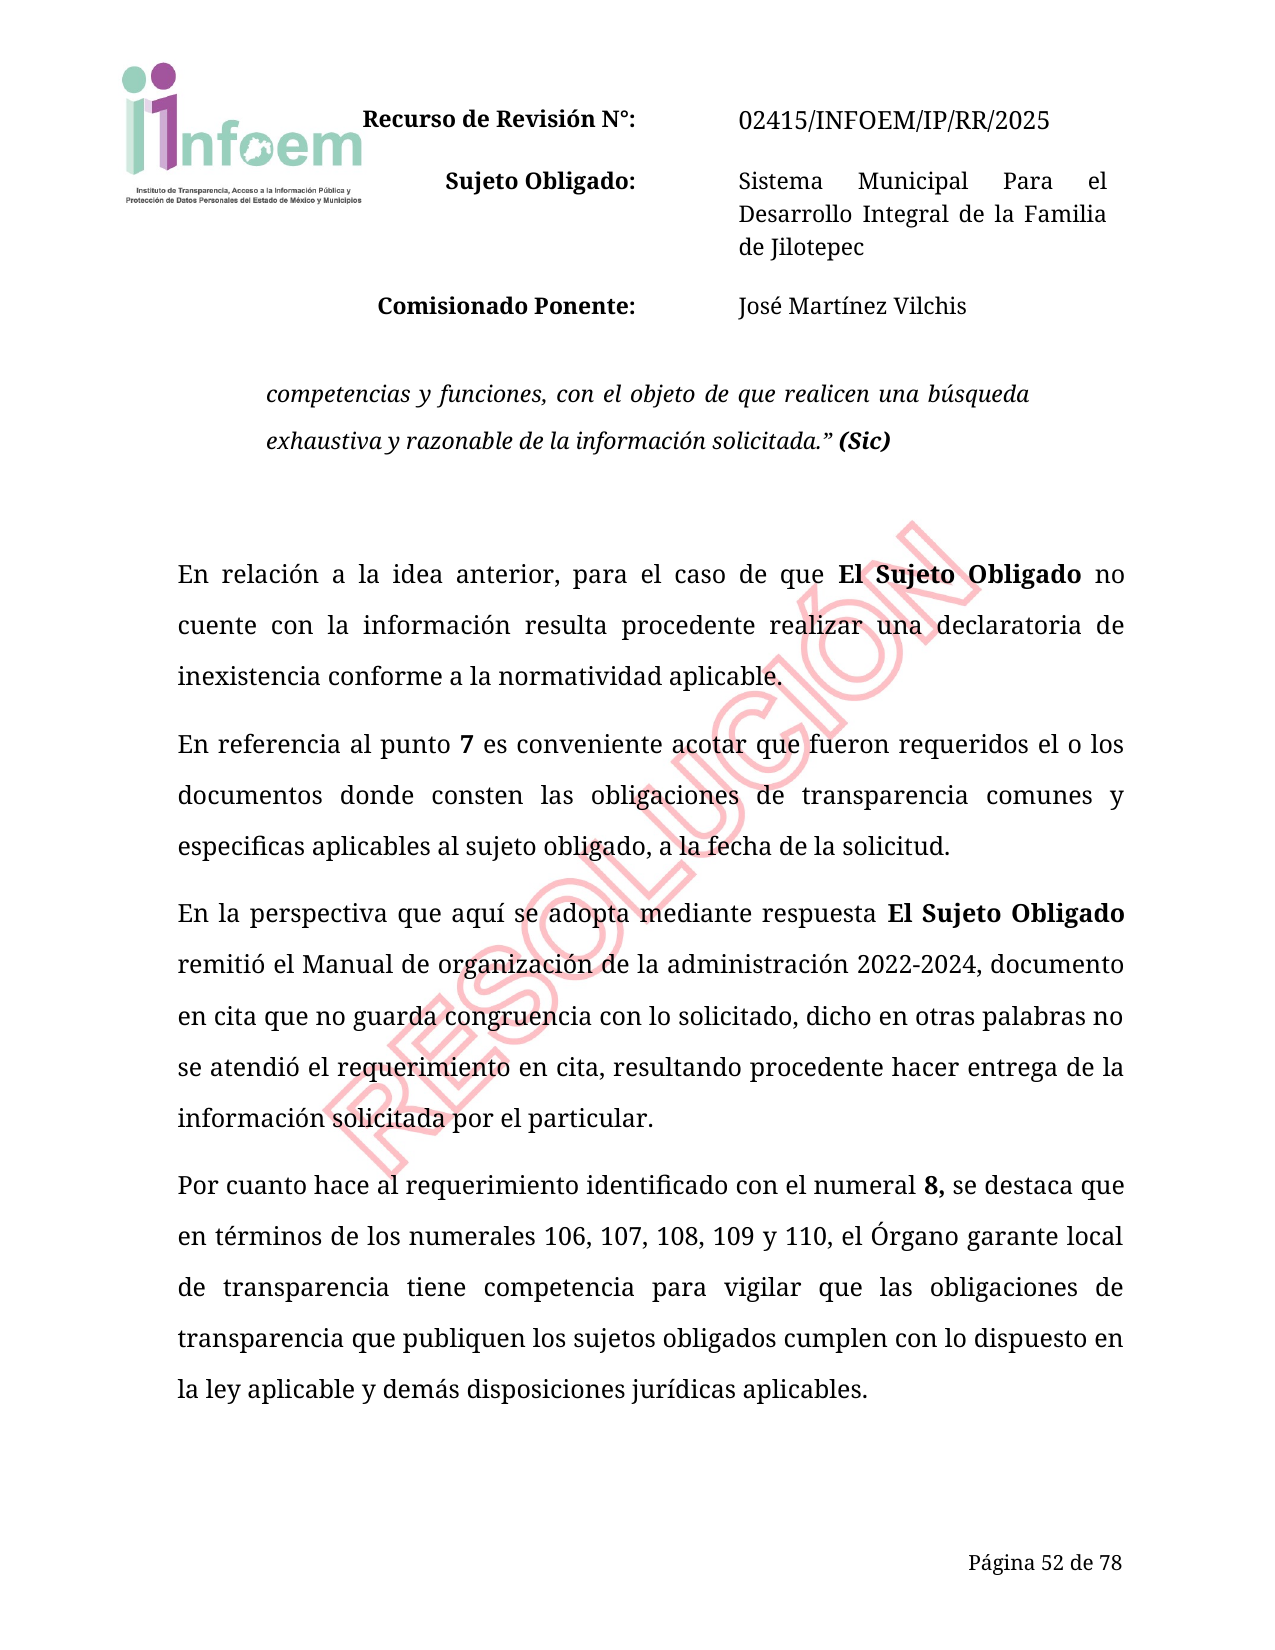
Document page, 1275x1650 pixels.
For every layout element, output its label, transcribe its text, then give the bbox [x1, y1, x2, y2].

picture [3, 2, 1268, 1650]
text En relación a la idea anterior, para el caso de que El Sujeto Obligado no cuente con la información resulta procedente realizar una declaratoria de inexistencia conforme a la normatividad aplicable. [177, 557, 1125, 693]
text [266, 378, 1033, 457]
text Por cuanto hace al requerimiento identificado con el numeral 8, se destaca que en términos de los numerales 106, 107, 108, 109 y 110, el Órgano garante local de transparencia tiene competencia para vigilar que las obligaciones de transparencia que publiquen los sujetos obligados cumplen con lo dispuesto en la ley aplicable y demás disposiciones jurídicas aplicables. [177, 1168, 1125, 1406]
text En la perspectiva que aquí se adopta mediante respuesta El Sujeto Obligado remitió el Manual de organización de la administración 2022-2024, documento en cita que no guarda congruencia con lo solicitado, dicho en otras palabras no se atendió el requerimiento en cita, resultando procedente hacer entrega de la información solicitada por el particular. [177, 896, 1125, 1134]
text En referencia al punto 7 es conveniente acotar que fueron requeridos el o los documentos donde consten las obligaciones de transparencia comunes y especificas aplicables al sujeto obligado, a la fecha de la solicitud. [177, 726, 1125, 862]
